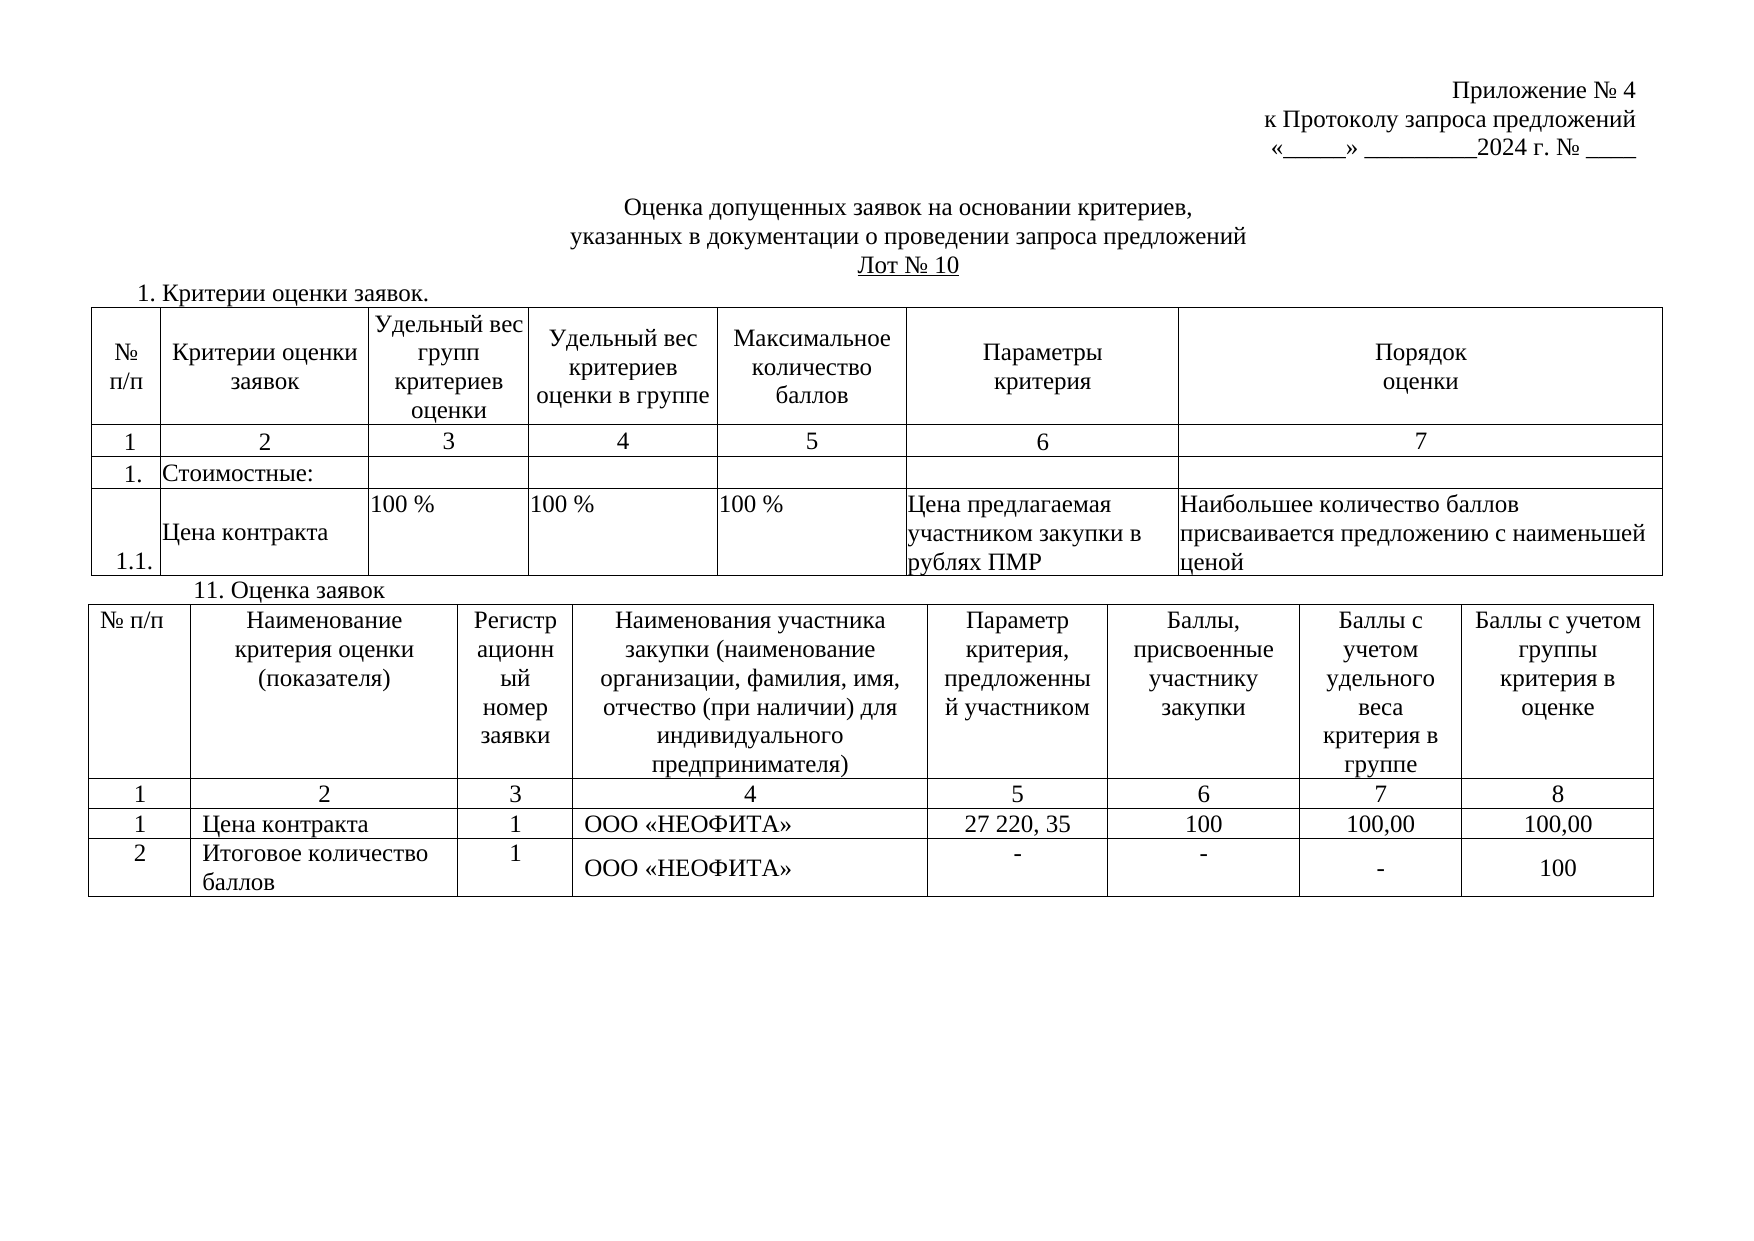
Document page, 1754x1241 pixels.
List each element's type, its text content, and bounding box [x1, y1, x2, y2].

table_header Параметры критерия [907, 308, 1178, 424]
table_cell [718, 457, 906, 488]
table_cell 3 [369, 425, 528, 456]
text к Протоколу запроса предложений [118, 104, 1636, 132]
table_cell Стоимостные: [161, 457, 368, 488]
table_cell 1 [92, 425, 160, 456]
table_cell 2 [191, 779, 457, 808]
table_header Параметр критерия, предложенный участником [928, 605, 1107, 778]
text указанных в документации о проведении запроса предложений [181, 221, 1636, 250]
table_cell [529, 457, 717, 488]
table_cell ООО «НЕОФИТА» [573, 809, 927, 837]
table_cell 1 [89, 779, 190, 808]
table_header Регистрационный номер заявки [458, 605, 572, 778]
table_header Удельный вес групп критериев оценки [369, 308, 528, 424]
table_cell 6 [1108, 779, 1299, 808]
table_cell 1 [458, 809, 572, 837]
table_header Баллы с учетом группы критерия в оценке [1462, 605, 1653, 778]
table_cell 8 [1462, 779, 1653, 808]
table_cell 100 [1462, 839, 1653, 896]
text Оценка допущенных заявок на основании критериев, [181, 192, 1636, 221]
table_cell - [1108, 839, 1299, 896]
table_cell [1179, 457, 1662, 488]
table_cell 100,00 [1300, 809, 1461, 837]
table_cell 5 [928, 779, 1107, 808]
table_cell 100 % [369, 489, 528, 574]
table_cell 7 [1179, 425, 1662, 456]
table_cell Итоговое количество баллов [191, 839, 457, 896]
table_cell ООО «НЕОФИТА» [573, 839, 927, 896]
table_cell 1 [458, 839, 572, 896]
table_cell 4 [529, 425, 717, 456]
table_header Порядок оценки [1179, 308, 1662, 424]
table_header № п/п [89, 605, 190, 778]
table_cell 7 [1300, 779, 1461, 808]
table_header Баллы с учетом удельного веса критерия в группе [1300, 605, 1461, 778]
text «_____» _________2024 г. № ____ [118, 132, 1636, 161]
table_cell 100 % [718, 489, 906, 574]
table_header Максимальное количество баллов [718, 308, 906, 424]
text 1. Критерии оценки заявок. [137, 278, 1636, 307]
table_cell Цена контракта [191, 809, 457, 837]
table_cell 6 [907, 425, 1178, 456]
table_cell [369, 457, 528, 488]
table_cell - [1300, 839, 1461, 896]
table_cell 1.1. [92, 489, 160, 574]
table_cell 5 [718, 425, 906, 456]
table_cell 100 [1108, 809, 1299, 837]
table_header Критерии оценки заявок [161, 308, 368, 424]
table_cell Наибольшее количество баллов присваивается предложению с наименьшей ценой [1179, 489, 1662, 574]
table_cell 2 [89, 839, 190, 896]
table_cell 100 % [529, 489, 717, 574]
table_cell Цена контракта [161, 489, 368, 574]
table_header № п/п [92, 308, 160, 424]
table_cell 2 [161, 425, 368, 456]
table_cell 1 [89, 809, 190, 837]
table_cell 3 [458, 779, 572, 808]
table_cell - [928, 839, 1107, 896]
table_cell [907, 457, 1178, 488]
table_header Баллы, присвоенные участнику закупки [1108, 605, 1299, 778]
table_cell 27 220, 35 [928, 809, 1107, 837]
table_header Удельный вес критериев оценки в группе [529, 308, 717, 424]
table_header Наименование критерия оценки (показателя) [191, 605, 457, 778]
table_cell Цена предлагаемая участником закупки в рублях ПМР [907, 489, 1178, 574]
table_cell 1. [92, 457, 160, 488]
text Приложение № 4 [118, 75, 1636, 104]
text Лот № 10 [181, 250, 1636, 278]
table_cell 4 [573, 779, 927, 808]
table_header Наименования участника закупки (наименование организации, фамилия, имя, отчество (при наличии) для индивидуального предпринимателя) [573, 605, 927, 778]
list Оценка заявок [193, 576, 1636, 604]
table_cell 100,00 [1462, 809, 1653, 837]
